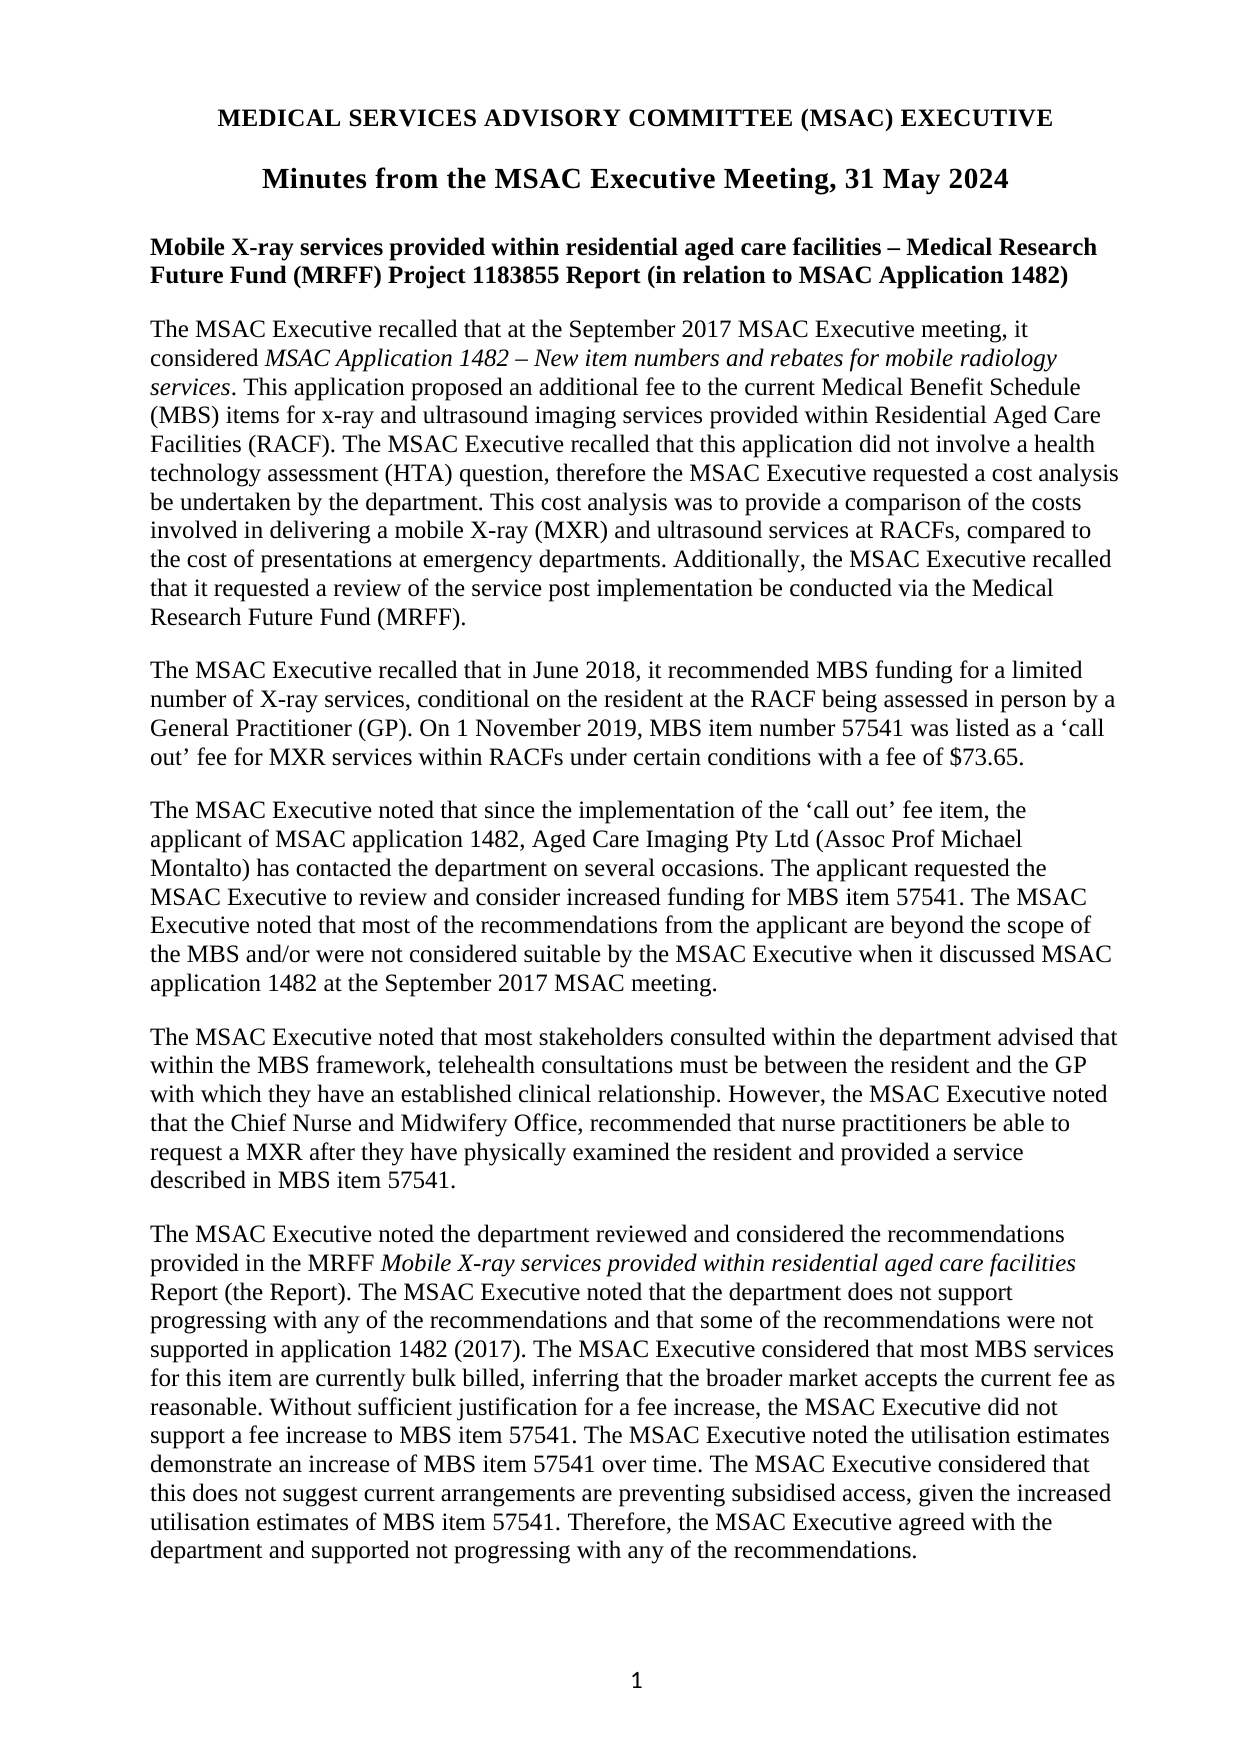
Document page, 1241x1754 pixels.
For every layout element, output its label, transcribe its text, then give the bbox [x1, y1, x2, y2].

text The MSAC Executive noted the department reviewed and considered the recommendations provided in the MRFF Mobile X-ray services provided within residential aged care facilities Report (the Report). The MSAC Executive noted that the department does not support progressing with any of the recommendations and that some of the recommendations were not supported in application 1482 (2017). The MSAC Executive considered that most MBS services for this item are currently bulk billed, inferring that the broader market accepts the current fee as reasonable. Without sufficient justification for a fee increase, the MSAC Executive did not support a fee increase to MBS item 57541. The MSAC Executive noted the utilisation estimates demonstrate an increase of MBS item 57541 over time. The MSAC Executive considered that this does not suggest current arrangements are preventing subsidised access, given the increased utilisation estimates of MBS item 57541. Therefore, the MSAC Executive agreed with the department and supported not progressing with any of the recommendations. [150, 1219, 1122, 1564]
text The MSAC Executive noted that most stakeholders consulted within the department advised that within the MBS framework, telehealth consultations must be between the resident and the GP with which they have an established clinical relationship. However, the MSAC Executive noted that the Chief Nurse and Midwifery Office, recommended that nurse practitioners be able to request a MXR after they have physically examined the resident and provided a service described in MBS item 57541. [150, 1022, 1122, 1194]
text The MSAC Executive recalled that at the September 2017 MSAC Executive meeting, it considered MSAC Application 1482 – New item numbers and rebates for mobile radiology services. This application proposed an additional fee to the current Medical Benefit Schedule (MBS) items for x-ray and ultrasound imaging services provided within Residential Aged Care Facilities (RACF). The MSAC Executive recalled that this application did not involve a health technology assessment (HTA) question, therefore the MSAC Executive requested a cost analysis be undertaken by the department. This cost analysis was to provide a comparison of the costs involved in delivering a mobile X-ray (MXR) and ultrasound services at RACFs, compared to the cost of presentations at emergency departments. Additionally, the MSAC Executive recalled that it requested a review of the service post implementation be conducted via the Medical Research Future Fund (MRFF). [150, 314, 1122, 631]
subtitle Mobile X-ray services provided within residential aged care facilities – Medical Research Future Fund (MRFF) Project 1183855 Report (in relation to MSAC Application 1482) [150, 232, 1122, 289]
title Minutes from the MSAC Executive Meeting, 31 May 2024 [150, 161, 1122, 194]
text The MSAC Executive noted that since the implementation of the ‘call out’ fee item, the applicant of MSAC application 1482, Aged Care Imaging Pty Ltd (Assoc Prof Michael Montalto) has contacted the department on several occasions. The applicant requested the MSAC Executive to review and consider increased funding for MBS item 57541. The MSAC Executive noted that most of the recommendations from the applicant are beyond the scope of the MBS and/or were not considered suitable by the MSAC Executive when it discussed MSAC application 1482 at the September 2017 MSAC meeting. [150, 796, 1122, 997]
text The MSAC Executive recalled that in June 2018, it recommended MBS funding for a limited number of X-ray services, conditional on the resident at the RACF being assessed in person by a General Practitioner (GP). On 1 November 2019, MBS item number 57541 was listed as a ‘call out’ fee for MXR services within RACFs under certain conditions with a fee of $73.65. [150, 656, 1122, 771]
title MEDICAL SERVICES ADVISORY COMMITTEE (MSAC) EXECUTIVE [150, 103, 1122, 161]
